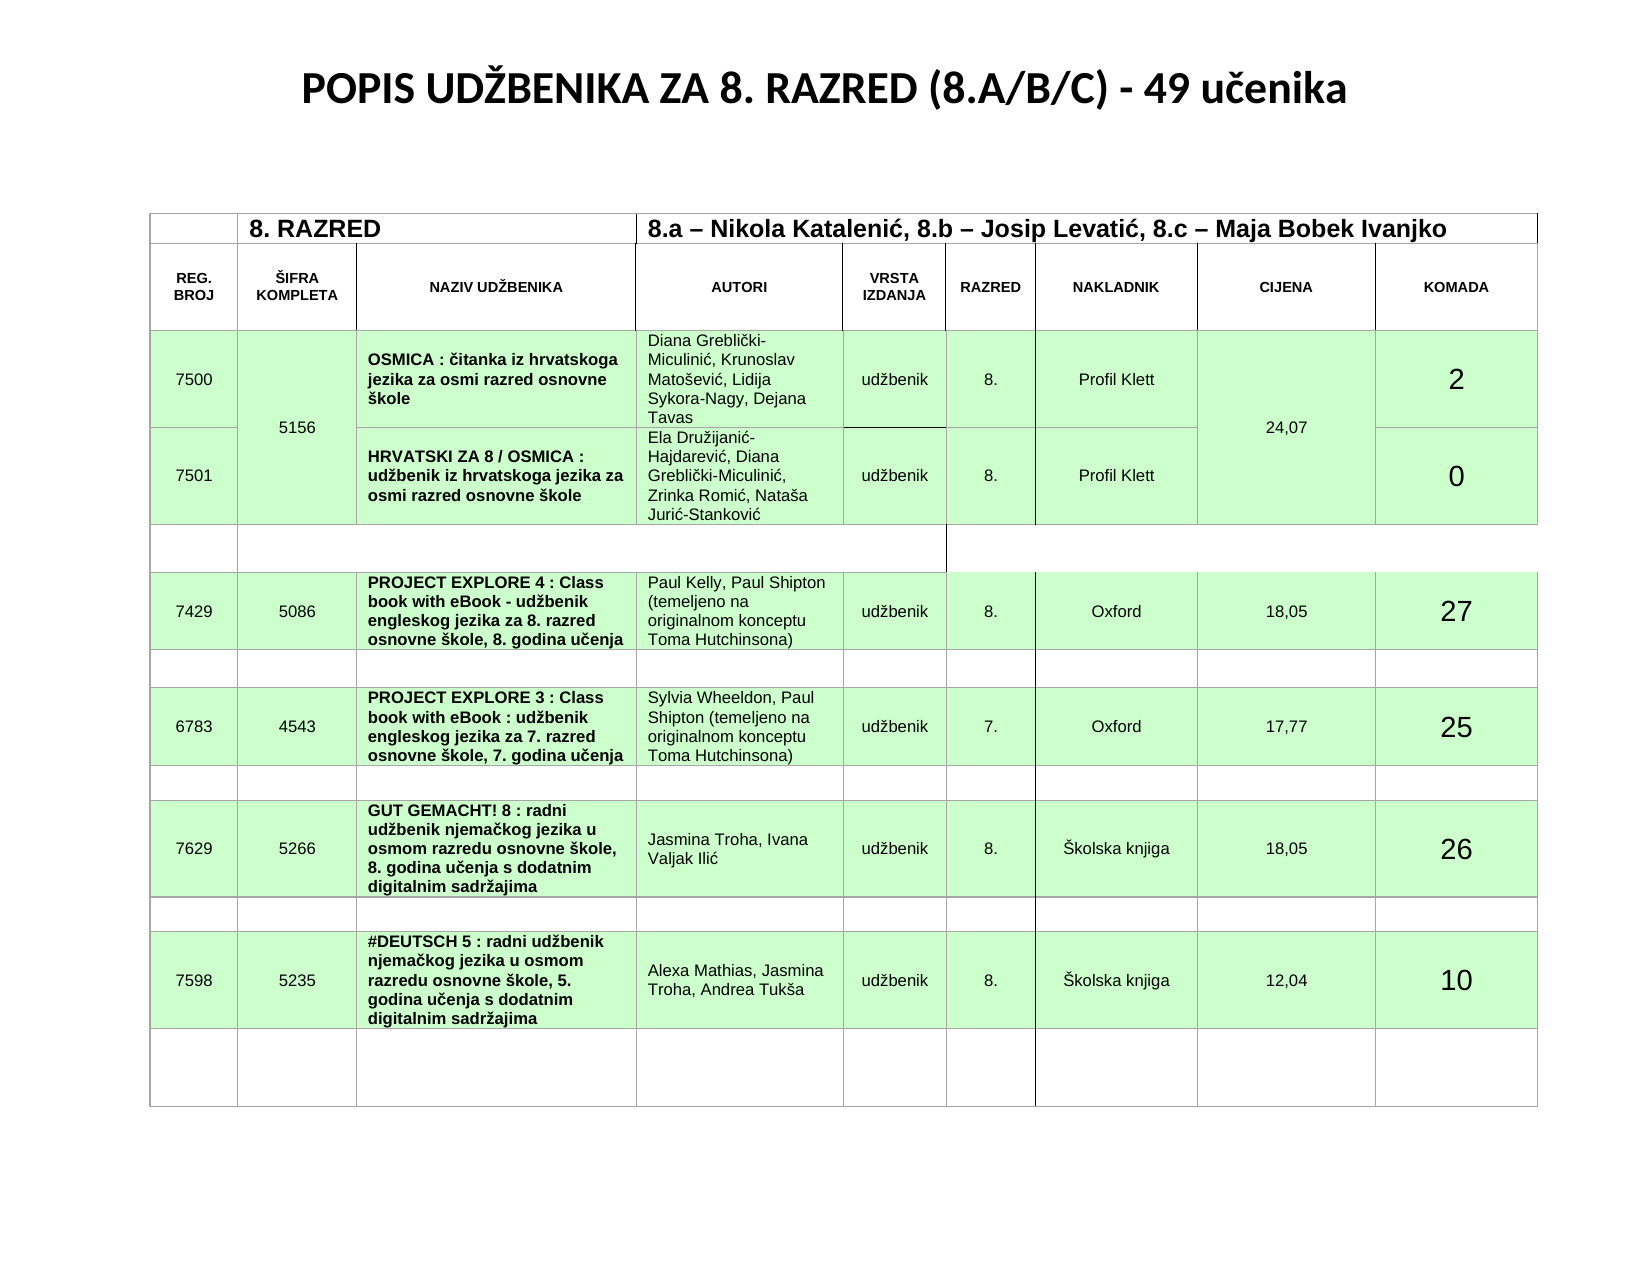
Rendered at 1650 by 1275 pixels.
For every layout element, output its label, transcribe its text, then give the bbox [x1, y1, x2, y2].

table_cell [844, 898, 946, 931]
table_cell Oxford [1036, 572, 1197, 649]
table_cell Profil Klett [1036, 331, 1197, 427]
table_cell [1036, 898, 1197, 931]
table_cell 5086 [238, 573, 356, 649]
table_cell 10 [1376, 932, 1537, 1028]
table_cell Oxford [1036, 688, 1197, 765]
table_cell [238, 766, 356, 799]
table_cell 7. [947, 688, 1035, 765]
table_cell KOMADA [1376, 244, 1537, 330]
table_cell [844, 766, 946, 799]
table_cell NAKLADNIK [1036, 244, 1197, 330]
table_cell [947, 898, 1035, 931]
text POPIS UDŽBENIKA ZA 8. RAZRED (8.A/B/C) - 49 učenika [150, 59, 1500, 115]
table_cell 7598 [151, 932, 237, 1028]
table_cell [238, 650, 356, 687]
table_cell 18,05 [1198, 572, 1375, 649]
table_header 8.a – Nikola Katalenić, 8.b – Josip Levatić, 8.c – Maja Bobek Ivanjko [637, 214, 1537, 243]
table_cell 8. [947, 331, 1035, 427]
table_cell [357, 898, 636, 931]
table_cell 26 [1376, 801, 1537, 896]
table_cell 17,77 [1198, 688, 1375, 765]
table_cell Alexa Mathias, Jasmina Troha, Andrea Tukša [637, 932, 843, 1028]
table_cell 25 [1376, 688, 1537, 765]
table_cell [947, 766, 1035, 799]
table_cell [151, 650, 237, 687]
table_cell [151, 766, 237, 799]
table_cell [637, 766, 843, 799]
table_cell Školska knjiga [1036, 801, 1197, 896]
table_cell 4543 [238, 688, 356, 765]
table_cell 7501 [151, 428, 237, 524]
table_cell [1376, 766, 1537, 799]
table_cell [151, 1029, 237, 1106]
table_header [151, 214, 237, 243]
table_cell udžbenik [844, 932, 946, 1028]
table_cell Profil Klett [1036, 428, 1197, 524]
table_cell [1376, 650, 1537, 687]
table_cell 7500 [151, 331, 237, 427]
table_cell Jasmina Troha, Ivana Valjak Ilić [637, 801, 843, 896]
table_cell [357, 1029, 636, 1106]
table_cell [151, 525, 237, 572]
table_cell udžbenik [844, 331, 946, 427]
table_cell [1198, 898, 1375, 931]
table_cell [1198, 650, 1375, 687]
table_cell PROJECT EXPLORE 3 : Class book with eBook : udžbenik engleskog jezika za 7. razred osnovne škole, 7. godina učenja [357, 688, 636, 765]
table_cell [947, 650, 1035, 687]
table_cell Školska knjiga [1036, 932, 1197, 1028]
table_cell 5266 [238, 801, 356, 896]
table_cell [844, 1029, 946, 1106]
table_cell 2 [1376, 331, 1537, 427]
table_cell [637, 898, 843, 931]
table_cell HRVATSKI ZA 8 / OSMICA : udžbenik iz hrvatskoga jezika za osmi razred osnovne škole [357, 428, 636, 524]
table_cell #DEUTSCH 5 : radni udžbenik njemačkog jezika u osmom razredu osnovne škole, 5. godina učenja s dodatnim digitalnim sadržajima [357, 932, 636, 1028]
table_cell 24,07 [1198, 331, 1375, 524]
table_cell GUT GEMACHT! 8 : radni udžbenik njemačkog jezika u osmom razredu osnovne škole, 8. godina učenja s dodatnim digitalnim sadržajima [357, 801, 636, 896]
table_cell 5156 [238, 331, 356, 524]
table_cell [1376, 1029, 1537, 1106]
table_cell udžbenik [844, 688, 946, 765]
table_cell AUTORI [636, 244, 842, 330]
table_cell OSMICA : čitanka iz hrvatskoga jezika za osmi razred osnovne škole [357, 331, 636, 427]
table_cell 18,05 [1198, 801, 1375, 896]
table_cell 8. [947, 801, 1035, 896]
table_cell 7429 [151, 573, 237, 649]
table_cell [238, 525, 946, 572]
table_cell [1036, 650, 1197, 687]
table_cell [151, 898, 237, 931]
table_cell 8. [947, 572, 1035, 649]
table_cell [1036, 1029, 1197, 1106]
table_cell ŠIFRA KOMPLETA [238, 244, 356, 330]
table_cell 5235 [238, 932, 356, 1028]
table_cell [947, 1029, 1035, 1106]
table_cell Sylvia Wheeldon, Paul Shipton (temeljeno na originalnom konceptu Toma Hutchinsona) [637, 688, 843, 765]
table_cell [637, 1029, 843, 1106]
table_cell [1198, 1029, 1375, 1106]
table_cell 12,04 [1198, 932, 1375, 1028]
table_cell VRSTA IZDANJA [843, 244, 945, 330]
table_cell [357, 650, 636, 687]
table_cell 27 [1376, 572, 1537, 649]
table_cell 7629 [151, 801, 237, 896]
table_cell udžbenik [844, 573, 946, 649]
table_cell REG. BROJ [151, 244, 237, 330]
table_header 8. RAZRED [238, 214, 636, 243]
table_cell udžbenik [844, 801, 946, 896]
table_cell [238, 1029, 356, 1106]
table_cell udžbenik [844, 428, 946, 524]
table_cell [357, 766, 636, 799]
table_cell [1036, 766, 1197, 799]
table_cell [1376, 898, 1537, 931]
table_cell Paul Kelly, Paul Shipton (temeljeno na originalnom konceptu Toma Hutchinsona) [637, 573, 843, 649]
table_cell 8. [947, 932, 1035, 1028]
table_cell [637, 650, 843, 687]
table_cell [1198, 766, 1375, 799]
table_cell 0 [1376, 428, 1537, 524]
table_cell [844, 650, 946, 687]
table_cell Diana Greblički-Miculinić, Krunoslav Matošević, Lidija Sykora-Nagy, Dejana Tavas [637, 331, 843, 427]
table_cell CIJENA [1198, 244, 1375, 330]
table_cell PROJECT EXPLORE 4 : Class book with eBook - udžbenik engleskog jezika za 8. razred osnovne škole, 8. godina učenja [357, 573, 636, 649]
table_cell [238, 898, 356, 931]
table_cell Ela Družijanić-Hajdarević, Diana Greblički-Miculinić, Zrinka Romić, Nataša Jurić-Stanković [637, 428, 843, 524]
table_cell 8. [947, 428, 1035, 524]
table_cell RAZRED [946, 244, 1035, 330]
table_cell NAZIV UDŽBENIKA [357, 244, 635, 330]
table_cell 6783 [151, 688, 237, 765]
